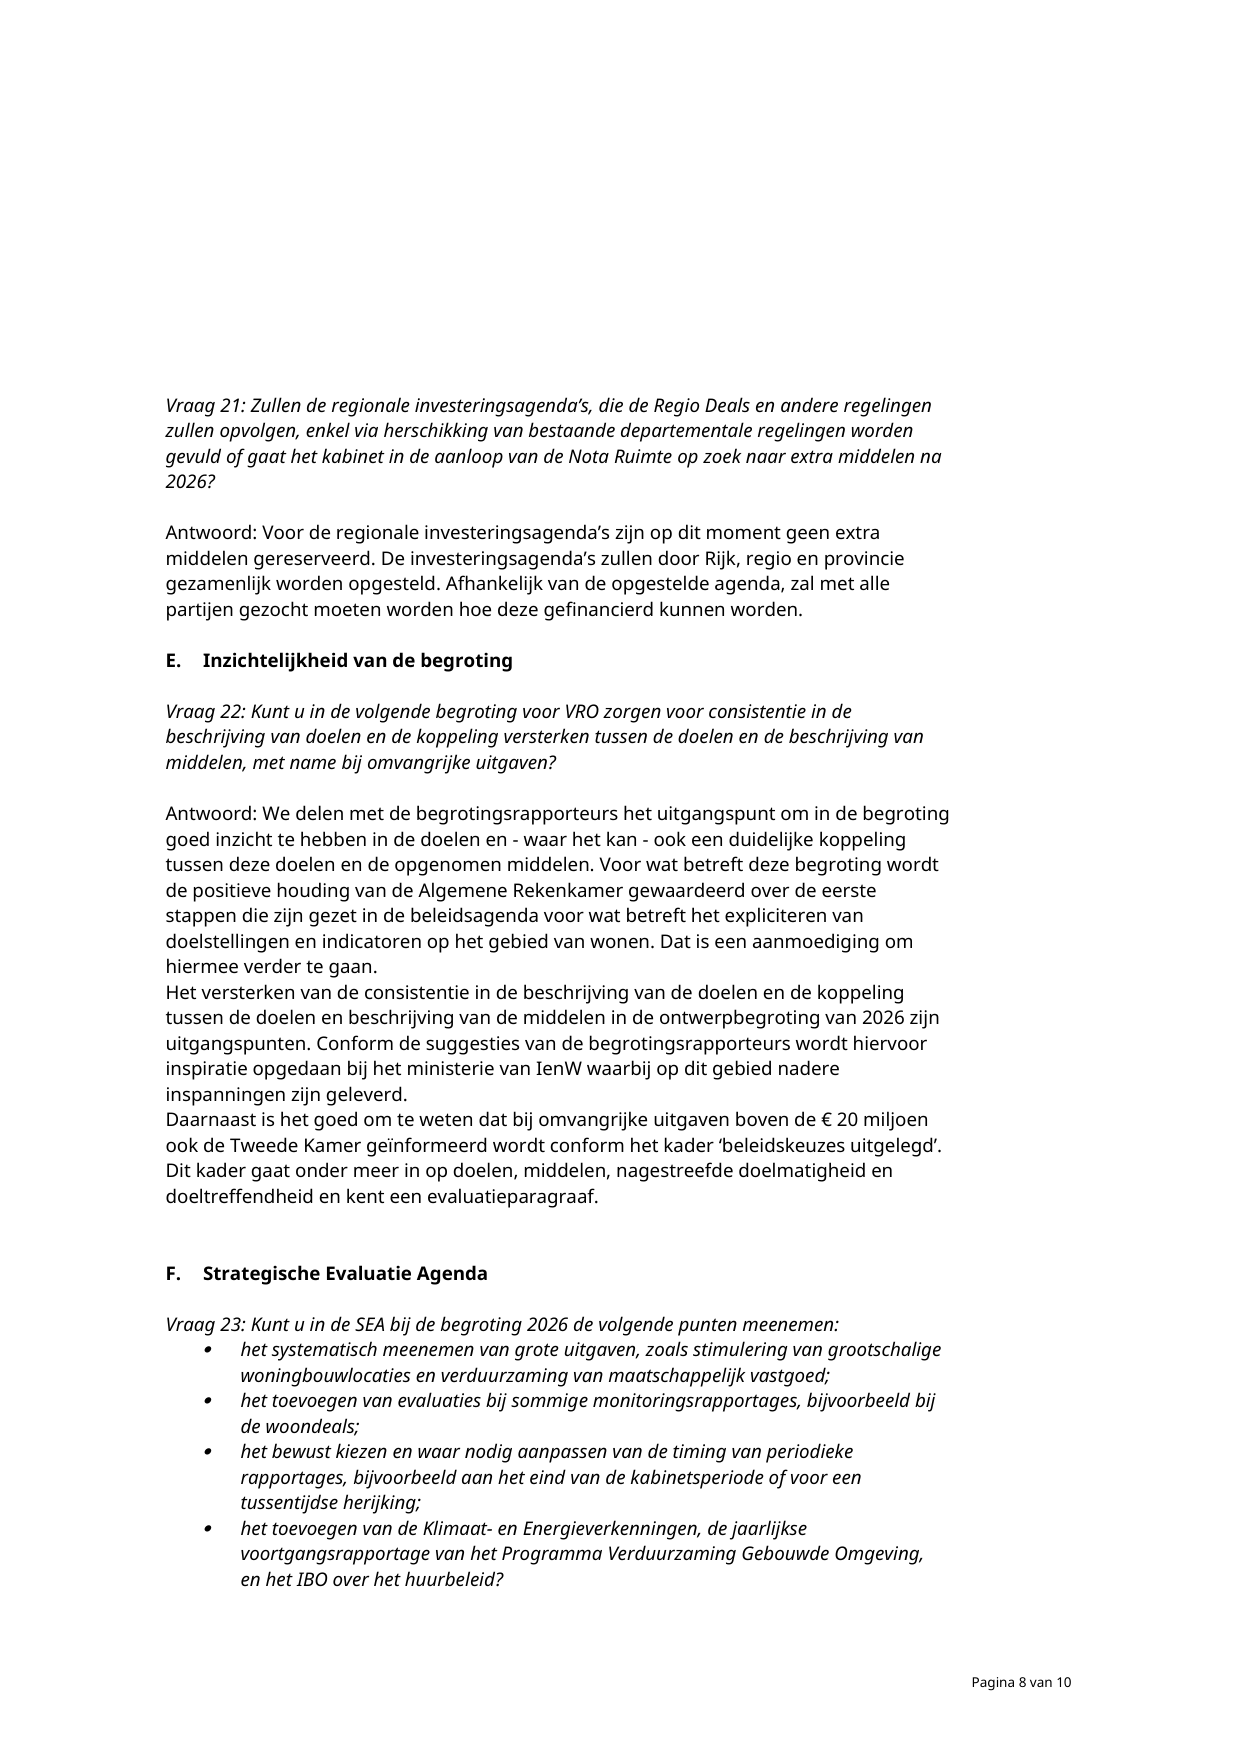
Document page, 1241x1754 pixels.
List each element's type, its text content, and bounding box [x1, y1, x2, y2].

list het bewust kiezen en waar nodig aanpassen van de timing van periodieke rapportages, bijvoorbeeld aan het eind van de kabinetsperiode of voor een tussentijdse herijking; [203, 1438, 951, 1515]
text Daarnaast is het goed om te weten dat bij omvangrijke uitgaven boven de € 20 miljoen ook de Tweede Kamer geïnformeerd wordt conform het kader ‘beleidskeuzes uitgelegd’. Dit kader gaat onder meer in op doelen, middelen, nagestreefde doelmatigheid en doeltreffendheid en kent een evaluatieparagraaf. [165, 1107, 951, 1209]
list Strategische Evaluatie Agenda [165, 1260, 951, 1285]
list Inzichtelijkheid van de begroting [165, 647, 951, 673]
list het toevoegen van de Klimaat- en Energieverkenningen, de jaarlijkse voortgangsrapportage van het Programma Verduurzaming Gebouwde Omgeving, en het IBO over het huurbeleid? [203, 1515, 951, 1592]
text Antwoord: We delen met de begrotingsrapporteurs het uitgangspunt om in de begroting goed inzicht te hebben in de doelen en - waar het kan - ook een duidelijke koppeling tussen deze doelen en de opgenomen middelen. Voor wat betreft deze begroting wordt de positieve houding van de Algemene Rekenkamer gewaardeerd over de eerste stappen die zijn gezet in de beleidsagenda voor wat betreft het expliciteren van doelstellingen en indicatoren op het gebied van wonen. Dat is een aanmoediging om hiermee verder te gaan. [165, 800, 951, 979]
text Vraag 22: Kunt u in de volgende begroting voor VRO zorgen voor consistentie in de beschrijving van doelen en de koppeling versterken tussen de doelen en de beschrijving van middelen, met name bij omvangrijke uitgaven? [165, 698, 951, 775]
list het systematisch meenemen van grote uitgaven, zoals stimulering van grootschalige woningbouwlocaties en verduurzaming van maatschappelijk vastgoed; [203, 1336, 951, 1387]
text Antwoord: Voor de regionale investeringsagenda’s zijn op dit moment geen extra middelen gereserveerd. De investeringsagenda’s zullen door Rijk, regio en provincie gezamenlijk worden opgesteld. Afhankelijk van de opgestelde agenda, zal met alle partijen gezocht moeten worden hoe deze gefinancierd kunnen worden. [165, 520, 951, 622]
text Vraag 23: Kunt u in de SEA bij de begroting 2026 de volgende punten meenemen: [165, 1311, 951, 1336]
list het toevoegen van evaluaties bij sommige monitoringsrapportages, bijvoorbeeld bij de woondeals; [203, 1387, 951, 1438]
text Het versterken van de consistentie in de beschrijving van de doelen en de koppeling tussen de doelen en beschrijving van de middelen in de ontwerpbegroting van 2026 zijn uitgangspunten. Conform de suggesties van de begrotingsrapporteurs wordt hiervoor inspiratie opgedaan bij het ministerie van IenW waarbij op dit gebied nadere inspanningen zijn geleverd. [165, 979, 951, 1107]
text Vraag 21: Zullen de regionale investeringsagenda’s, die de Regio Deals en andere regelingen zullen opvolgen, enkel via herschikking van bestaande departementale regelingen worden gevuld of gaat het kabinet in de aanloop van de Nota Ruimte op zoek naar extra middelen na 2026? [165, 392, 951, 494]
